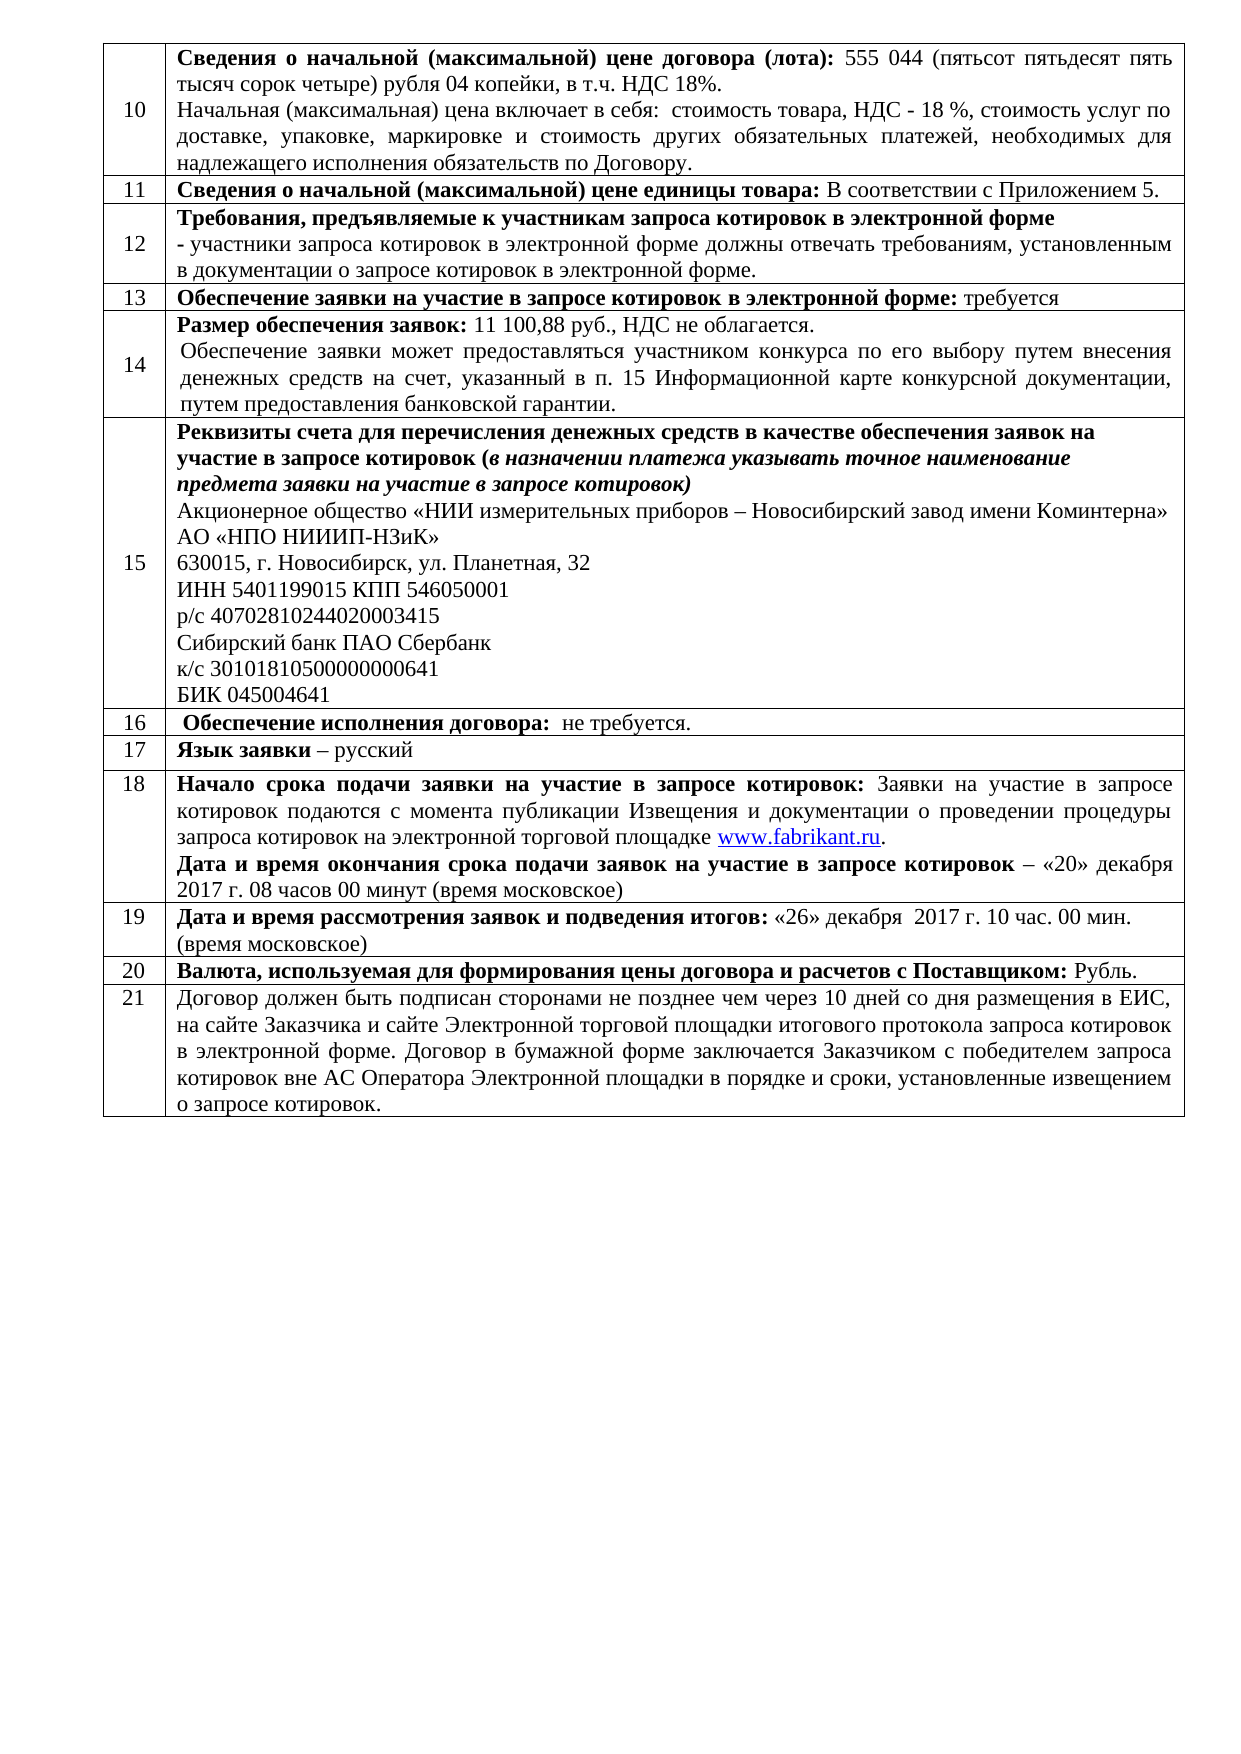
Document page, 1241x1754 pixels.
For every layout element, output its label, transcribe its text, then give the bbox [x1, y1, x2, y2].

table_cell Сведения о начальной (максимальной) цене договора (лота): 555 044 (пятьсот пятьдесят пять тысяч сорок четыре) рубля 04 копейки, в т.ч. НДС 18%. Начальная (максимальная) цена включает в себя: стоимость товара, НДС - 18 %, стоимость услуг по доставке, упаковке, маркировке и стоимость других обязательных платежей, необходимых для надлежащего исполнения обязательств по Договору. [166, 44, 1184, 175]
table_cell Валюта, используемая для формирования цены договора и расчетов с Поставщиком: Рубль. [166, 957, 1184, 983]
table_cell Обеспечение исполнения договора: не требуется. [166, 709, 1184, 735]
table_cell 15 [104, 418, 165, 708]
table_cell 19 [104, 903, 165, 956]
table_cell Дата и время рассмотрения заявок и подведения итогов: «26» декабря 2017 г. 10 час. 00 мин. (время московское) [166, 903, 1184, 956]
table_cell 12 [104, 204, 165, 283]
table_cell 14 [104, 311, 165, 417]
table_cell 13 [104, 284, 165, 310]
table_cell 18 [104, 771, 165, 902]
table_cell 20 [104, 957, 165, 983]
table_cell Размер обеспечения заявок: 11 100,88 руб., НДС не облагается. Обеспечение заявки может предоставляться участником конкурса по его выбору путем внесения денежных средств на счет, указанный в п. 15 Информационной карте конкурсной документации, путем предоставления банковской гарантии. [166, 311, 1184, 417]
table_cell 17 [104, 736, 165, 769]
table_cell Реквизиты счета для перечисления денежных средств в качестве обеспечения заявок на участие в запросе котировок (в назначении платежа указывать точное наименование предмета заявки на участие в запросе котировок) Акционерное общество «НИИ измерительных приборов – Новосибирский завод имени Коминтерна» АО «НПО НИИИП-НЗиК» 630015, г. Новосибирск, ул. Планетная, 32 ИНН 5401199015 КПП 546050001 р/с 40702810244020003415 Сибирский банк ПАО Сбербанк к/с 30101810500000000641 БИК 045004641 [166, 418, 1184, 708]
table_cell Сведения о начальной (максимальной) цене единицы товара: В соответствии с Приложением 5. [166, 176, 1184, 203]
table_cell Требования, предъявляемые к участникам запроса котировок в электронной форме - участники запроса котировок в электронной форме должны отвечать требованиям, установленным в документации о запросе котировок в электронной форме. [166, 204, 1184, 283]
table_cell Договор должен быть подписан сторонами не позднее чем через 10 дней со дня размещения в ЕИС, на сайте Заказчика и сайте Электронной торговой площадки итогового протокола запроса котировок в электронной форме. Договор в бумажной форме заключается Заказчиком с победителем запроса котировок вне АС Оператора Электронной площадки в порядке и сроки, установленные извещением о запросе котировок. [166, 985, 1184, 1116]
table_cell 11 [104, 176, 165, 203]
table_cell 16 [104, 709, 165, 735]
table_cell Обеспечение заявки на участие в запросе котировок в электронной форме: требуется [166, 284, 1184, 310]
table_cell Начало срока подачи заявки на участие в запросе котировок: Заявки на участие в запросе котировок подаются с момента публикации Извещения и документации о проведении процедуры запроса котировок на электронной торговой площадке www.fabrikant.ru. Дата и время окончания срока подачи заявок на участие в запросе котировок – «20» декабря 2017 г. 08 часов 00 минут (время московское) [166, 771, 1184, 902]
table_cell 21 [104, 985, 165, 1116]
table_cell Язык заявки – русский [166, 736, 1184, 769]
table_cell 10 [104, 44, 165, 175]
